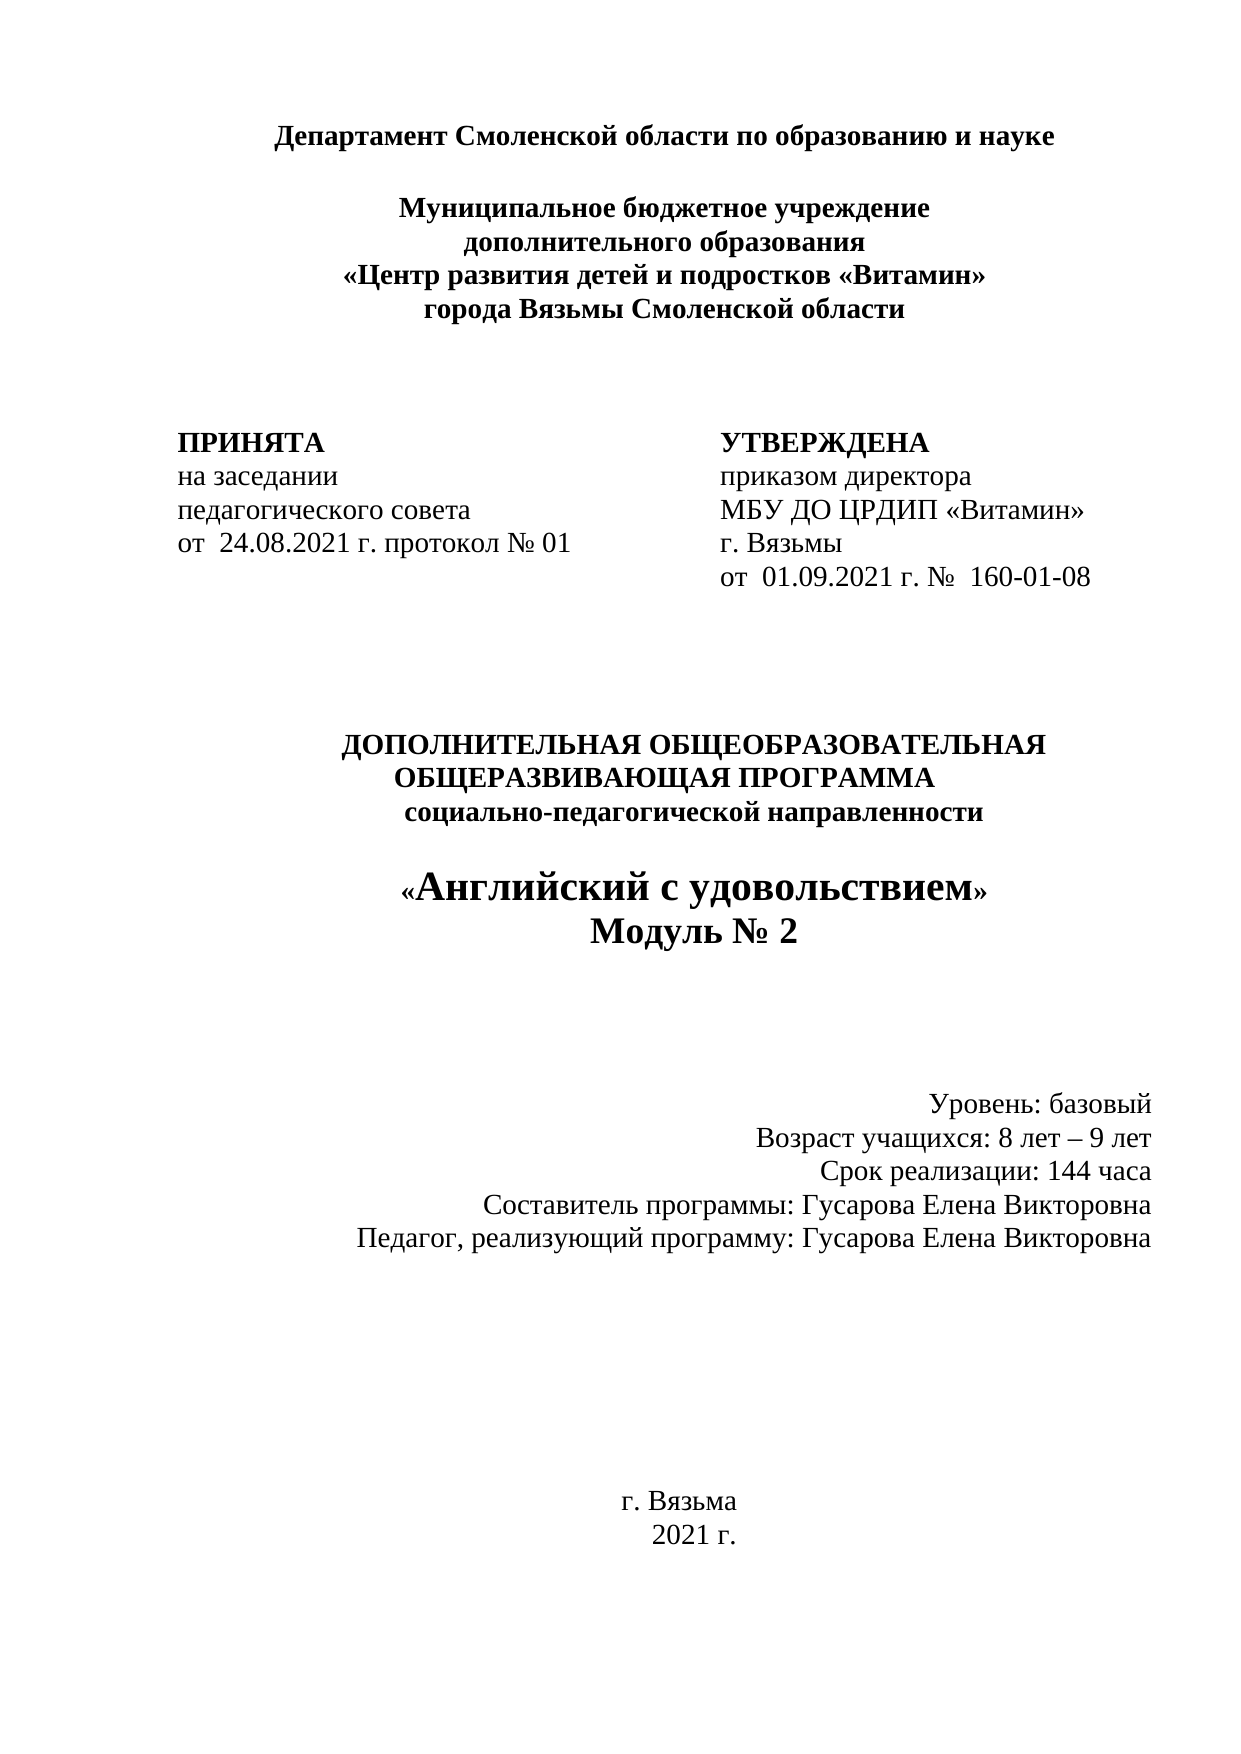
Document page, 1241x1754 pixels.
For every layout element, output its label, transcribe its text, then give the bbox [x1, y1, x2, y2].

text «Центр развития детей и подростков «Витамин» [177, 257, 1152, 291]
text Составитель программы: Гусарова Елена Викторовна [177, 1187, 1152, 1220]
text 2021 г. [177, 1517, 1152, 1550]
table_header принята на заседании педагогического совета от 24.08.2021 г. протокол № 01 [166, 425, 709, 626]
text Департамент Смоленской области по образованию и науке [177, 118, 1152, 152]
text Уровень: базовый [177, 1086, 1152, 1120]
text Возраст учащихся: 8 лет – 9 лет [177, 1120, 1152, 1153]
text дополнительного образования [177, 224, 1152, 257]
text Срок реализации: 144 часа [177, 1153, 1152, 1187]
table_header Утверждена приказом директора МБУ ДО ЦРДИП «Витамин» г. Вязьмы от 01.09.2021 г. № 160-01-08 [709, 425, 1163, 626]
text социально-педагогической направленности [177, 794, 1152, 827]
text Муниципальное бюджетное учреждение [177, 190, 1152, 224]
text Модуль № 2 [177, 909, 1152, 952]
text г. Вязьма [177, 1483, 1152, 1517]
text Педагог, реализующий программу: Гусарова Елена Викторовна [177, 1220, 1152, 1254]
text «Английский с удовольствием» [177, 861, 1152, 909]
text ДОПОЛНИТЕЛЬНАЯ ОБЩЕОБРАЗОВАТЕЛЬНАЯ ОБЩЕРАЗВИВАЮЩАЯ ПРОГРАММА [177, 727, 1152, 794]
text города Вязьмы Смоленской области [177, 291, 1152, 324]
